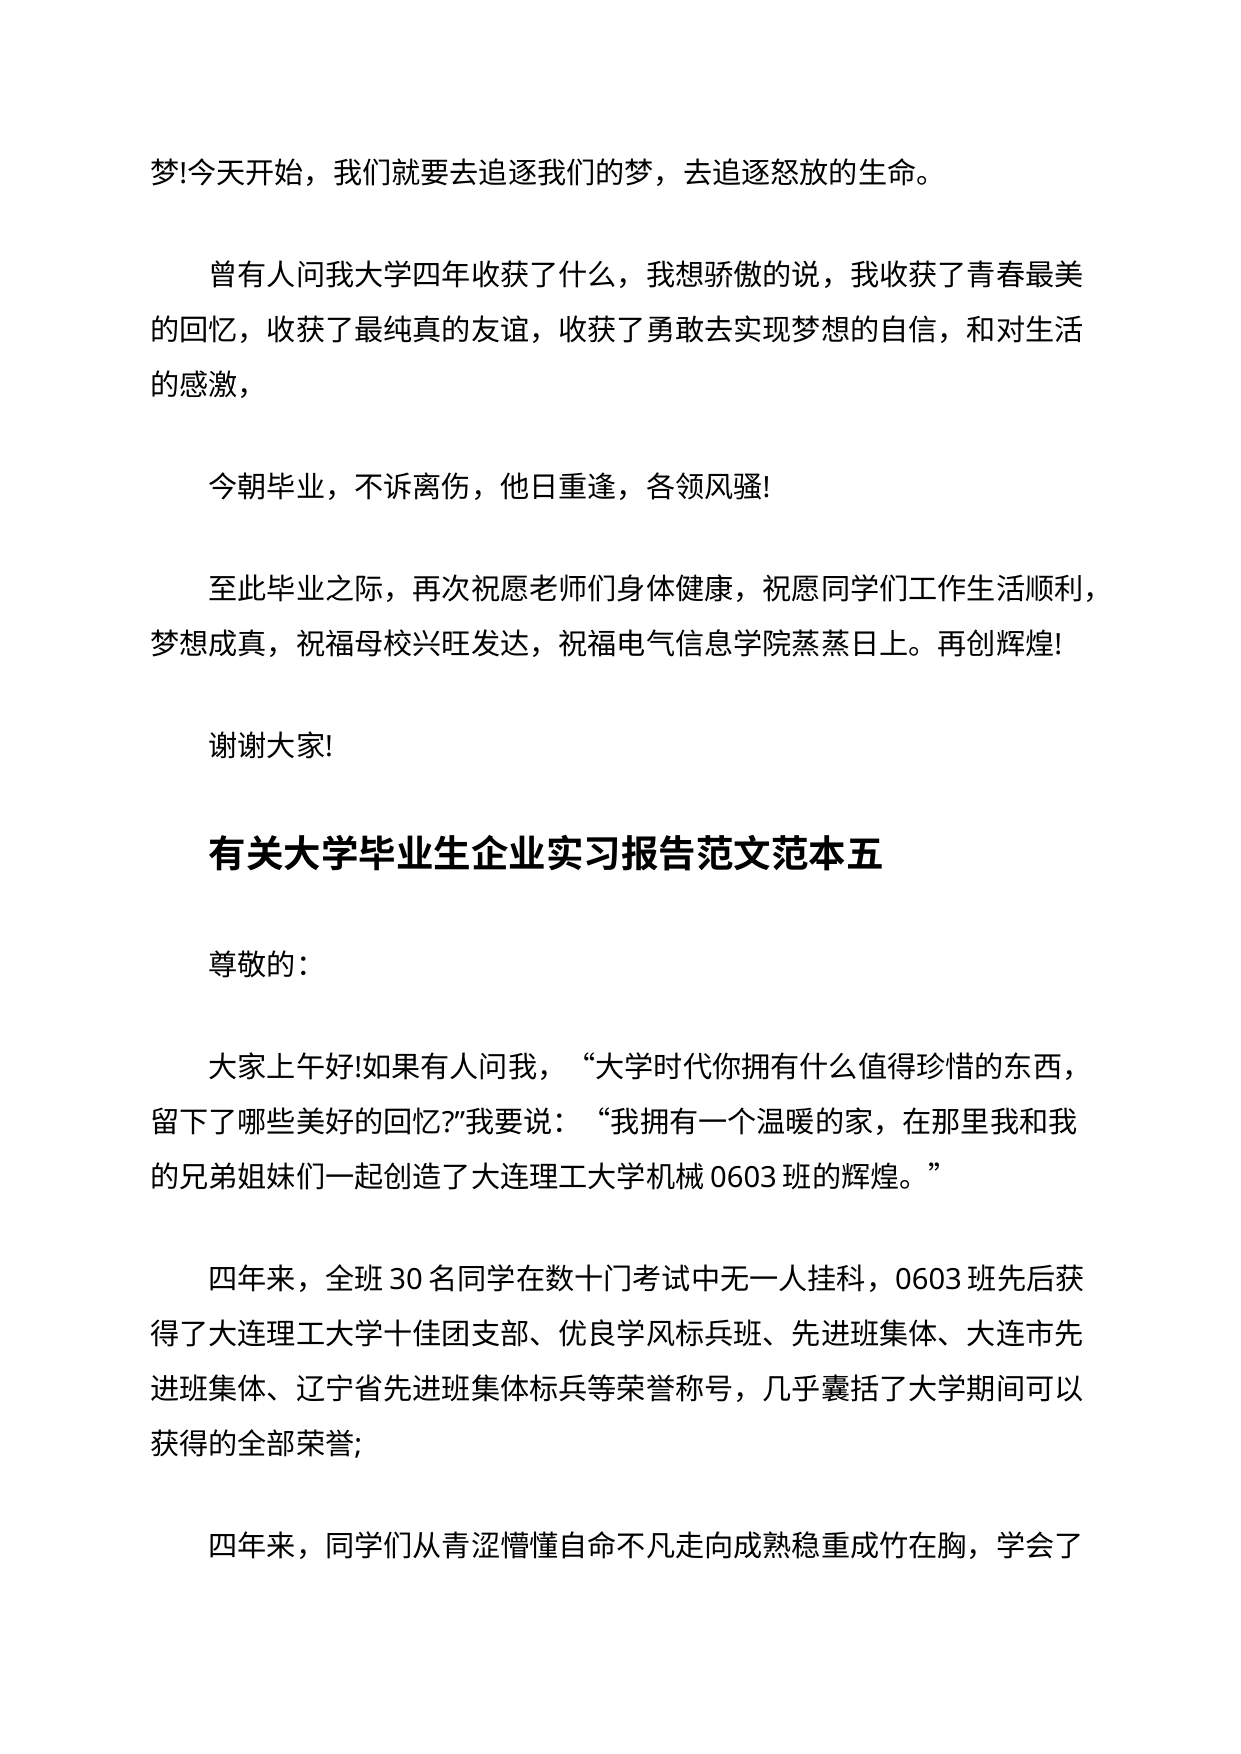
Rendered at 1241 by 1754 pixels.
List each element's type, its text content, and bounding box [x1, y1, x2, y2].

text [150, 150, 1090, 192]
text 曾有人问我大学四年收获了什么，我想骄傲的说，我收获了青春最美的回忆，收获了最纯真的友谊，收获了勇敢去实现梦想的自信，和对生活的感激， [150, 252, 1090, 404]
text 今朝毕业，不诉离伤，他日重逢，各领风骚! [150, 463, 1090, 506]
text 有关大学毕业生企业实习报告范文范本五 [150, 824, 1090, 879]
text 尊敬的： [150, 942, 1090, 984]
text 大家上午好!如果有人问我，“大学时代你拥有什么值得珍惜的东西，留下了哪些美好的回忆?”我要说：“我拥有一个温暖的家，在那里我和我的兄弟姐妹们一起创造了大连理工大学机械0603班的辉煌。” [150, 1043, 1090, 1196]
text 至此毕业之际，再次祝愿老师们身体健康，祝愿同学们工作生活顺利，梦想成真，祝福母校兴旺发达，祝福电气信息学院蒸蒸日上。再创辉煌! [150, 566, 1090, 663]
text 谢谢大家! [150, 722, 1090, 765]
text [150, 1522, 1090, 1564]
text 四年来，全班30名同学在数十门考试中无一人挂科，0603班先后获得了大连理工大学十佳团支部、优良学风标兵班、先进班集体、大连市先进班集体、辽宁省先进班集体标兵等荣誉称号，几乎囊括了大学期间可以获得的全部荣誉; [150, 1256, 1090, 1463]
